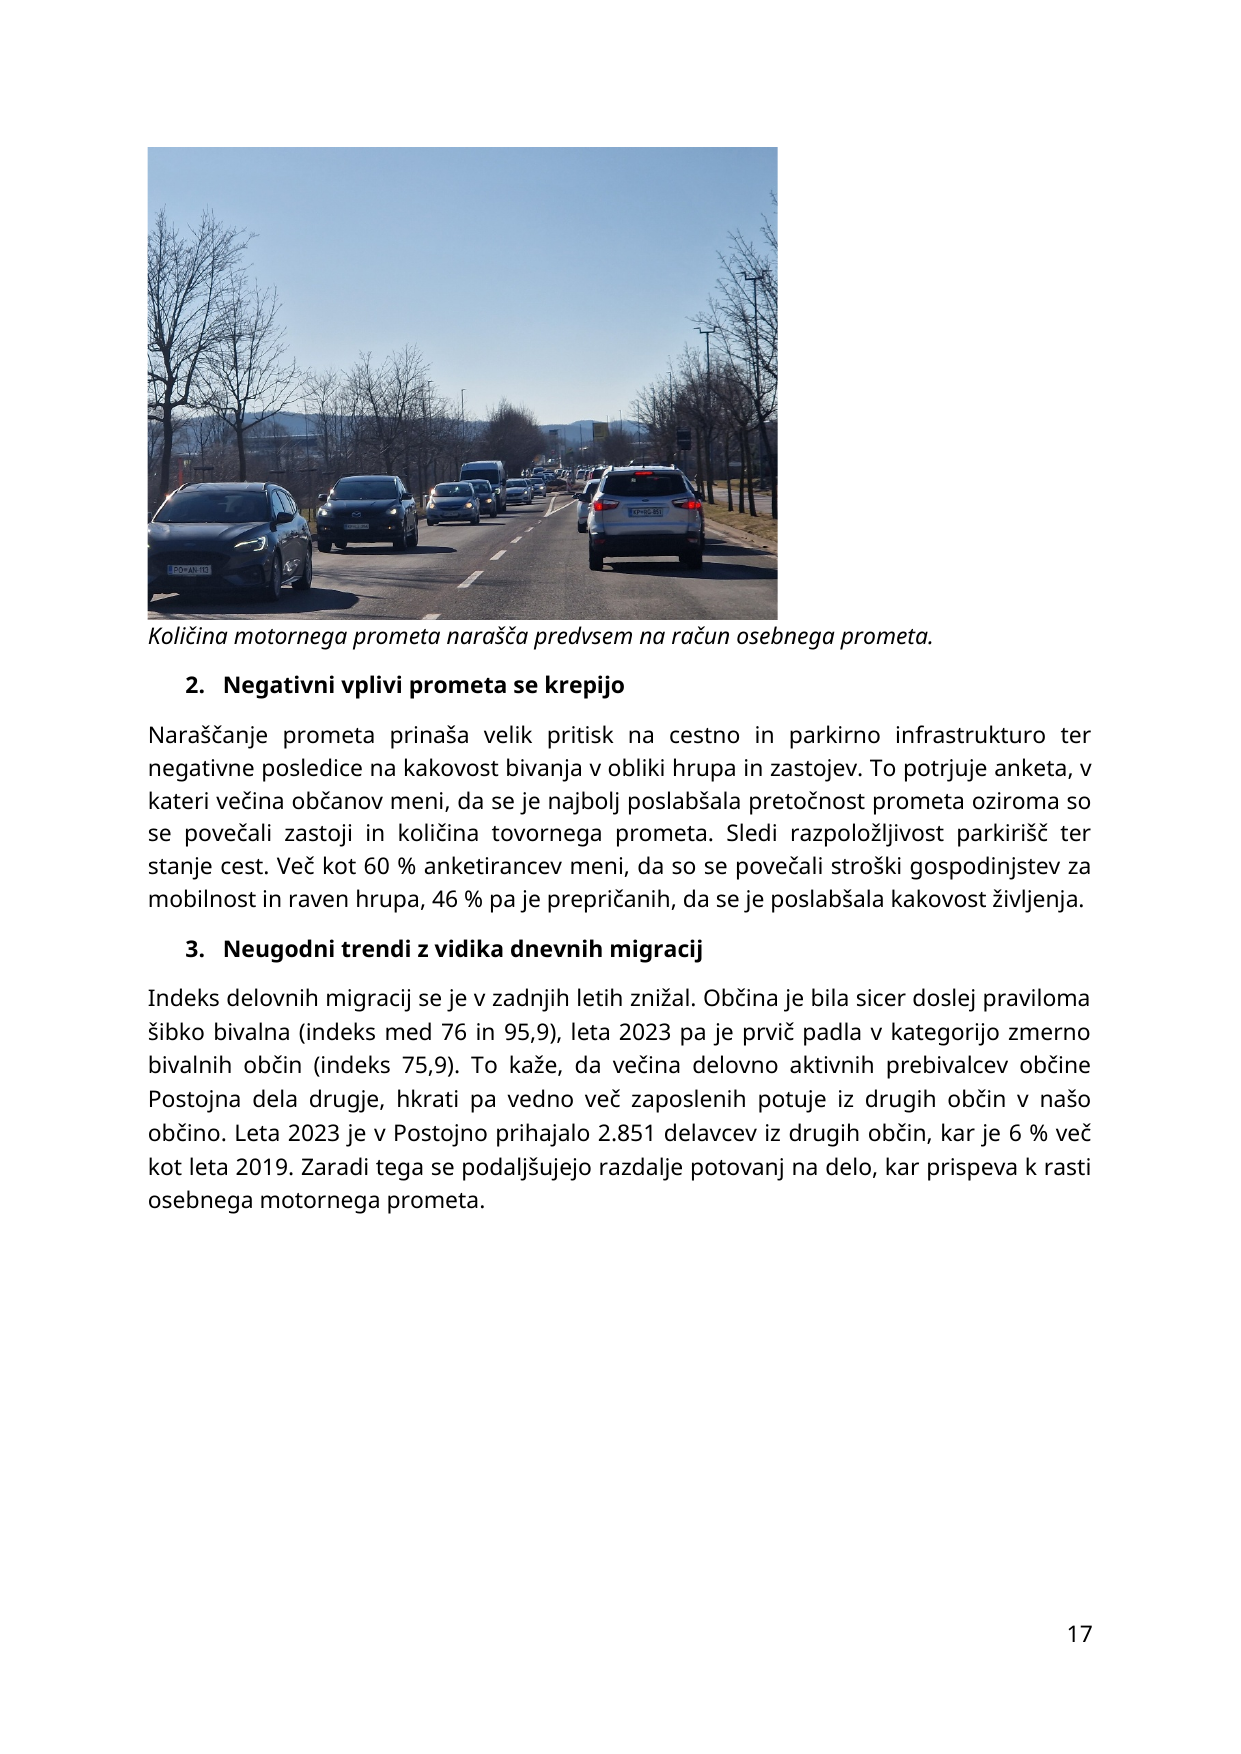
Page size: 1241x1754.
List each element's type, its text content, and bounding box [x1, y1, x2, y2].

text Količina motornega prometa narašča predvsem na račun osebnega prometa. [148, 620, 1093, 651]
text Indeks delovnih migracij se je v zadnjih letih znižal. Občina je bila sicer doslej praviloma šibko bivalna (indeks med 76 in 95,9), leta 2023 pa je prvič padla v kategorijo zmerno bivalnih občin (indeks 75,9). To kaže, da večina delovno aktivnih prebivalcev občine Postojna dela drugje, hkrati pa vedno več zaposlenih potuje iz drugih občin v našo občino. Leta 2023 je v Postojno prihajalo 2.851 delavcev iz drugih občin, kar je 6 % več kot leta 2019. Zaradi tega se podaljšujejo razdalje potovanj na delo, kar prispeva k rasti osebnega motornega prometa. [148, 982, 1093, 1216]
text Naraščanje prometa prinaša velik pritisk na cestno in parkirno infrastrukturo ter negativne posledice na kakovost bivanja v obliki hrupa in zastojev. To potrjuje anketa, v kateri večina občanov meni, da se je najbolj poslabšala pretočnost prometa oziroma so se povečali zastoji in količina tovornega prometa. Sledi razpoložljivost parkirišč ter stanje cest. Več kot 60 % anketirancev meni, da so se povečali stroški gospodinjstev za mobilnost in raven hrupa, 46 % pa je prepričanih, da se je poslabšala kakovost življenja. [148, 719, 1093, 914]
list Negativni vplivi prometa se krepijo [185, 669, 1093, 701]
list Neugodni trendi z vidika dnevnih migracij [185, 932, 1093, 964]
picture [147, 147, 778, 620]
